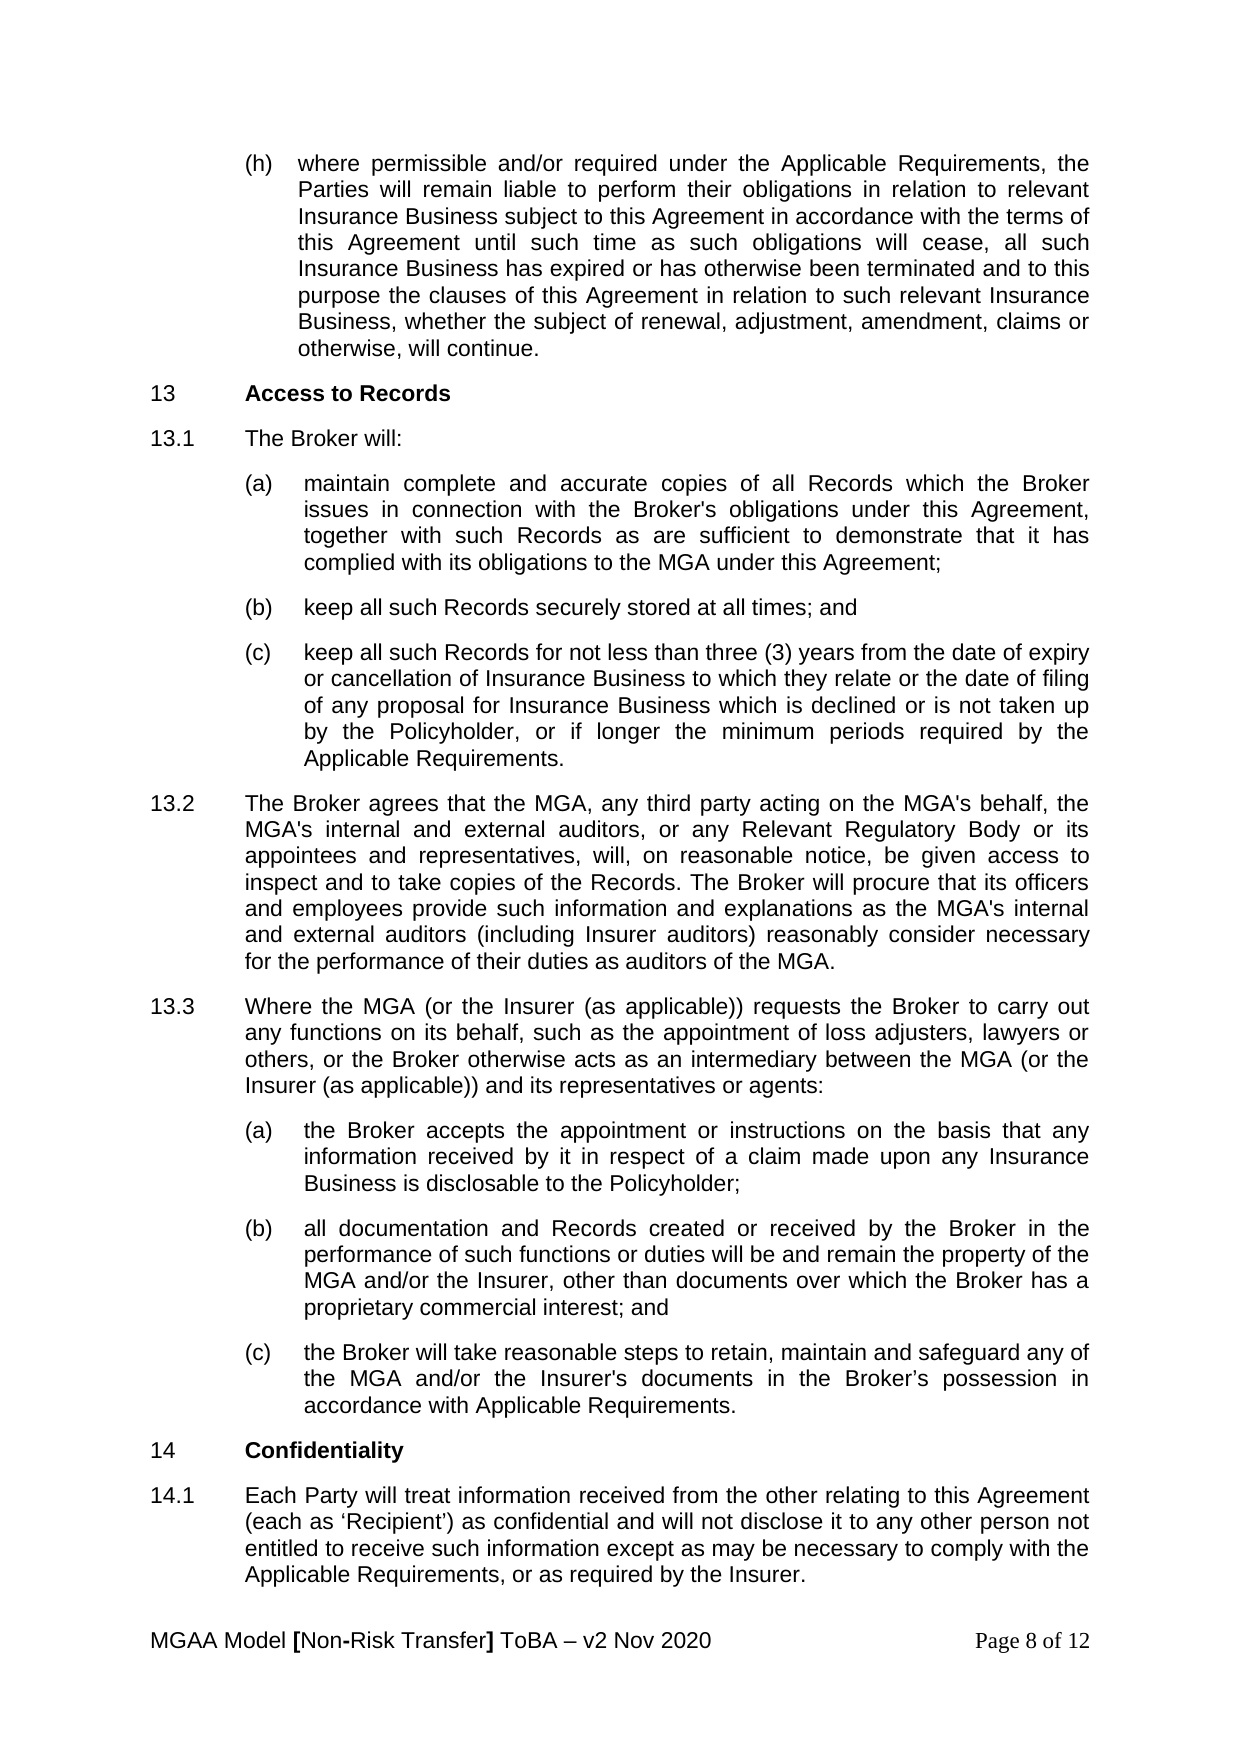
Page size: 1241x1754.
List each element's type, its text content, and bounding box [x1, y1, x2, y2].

subtitle the Broker accepts the appointment or instructions on the basis that any information received by it in respect of a claim made upon any Insurance Business is disclosable to the Policyholder; [244, 1117, 1090, 1196]
list Each Party will treat information received from the other relating to this Agreement (each as ‘Recipient’) as confidential and will not disclose it to any other person not entitled to receive such information except as may be necessary to comply with the Applicable Requirements, or as required by the Insurer. [150, 1482, 1090, 1587]
subtitle keep all such Records for not less than three (3) years from the date of expiry or cancellation of Insurance Business to which they relate or the date of filing of any proposal for Insurance Business which is declined or is not taken up by the Policyholder, or if longer the minimum periods required by the Applicable Requirements. [244, 639, 1090, 771]
list The Broker agrees that the MGA, any third party acting on the MGA's behalf, the MGA's internal and external auditors, or any Relevant Regulatory Body or its appointees and representatives, will, on reasonable notice, be given access to inspect and to take copies of the Records. The Broker will procure that its officers and employees provide such information and explanations as the MGA's internal and external auditors (including Insurer auditors) reasonably consider necessary for the performance of their duties as auditors of the MGA. [150, 789, 1090, 974]
list Where the MGA (or the Insurer (as applicable)) requests the Broker to carry out any functions on its behalf, such as the appointment of loss adjusters, lawyers or others, or the Broker otherwise acts as an intermediary between the MGA (or the Insurer (as applicable)) and its representatives or agents: [150, 993, 1090, 1098]
subtitle Confidentiality [150, 1437, 1090, 1463]
subtitle all documentation and Records created or received by the Broker in the performance of such functions or duties will be and remain the property of the MGA and/or the Insurer, other than documents over which the Broker has a proprietary commercial interest; and [244, 1215, 1090, 1320]
subtitle The Broker will: [150, 425, 1090, 451]
subtitle the Broker will take reasonable steps to retain, maintain and safeguard any of the MGA and/or the Insurer's documents in the Broker’s possession in accordance with Applicable Requirements. [244, 1339, 1090, 1418]
subtitle keep all such Records securely stored at all times; and [244, 594, 1090, 620]
subtitle Access to Records [150, 379, 1090, 406]
subtitle maintain complete and accurate copies of all Records which the Broker issues in connection with the Broker's obligations under this Agreement, together with such Records as are sufficient to demonstrate that it has complied with its obligations to the MGA under this Agreement; [244, 470, 1090, 575]
subtitle (h) where permissible and/or required under the Applicable Requirements, the Parties will remain liable to perform their obligations in relation to relevant Insurance Business subject to this Agreement in accordance with the terms of this Agreement until such time as such obligations will cease, all such Insurance Business has expired or has otherwise been terminated and to this purpose the clauses of this Agreement in relation to such relevant Insurance Business, whether the subject of renewal, adjustment, amendment, claims or otherwise, will continue. [244, 150, 1090, 361]
